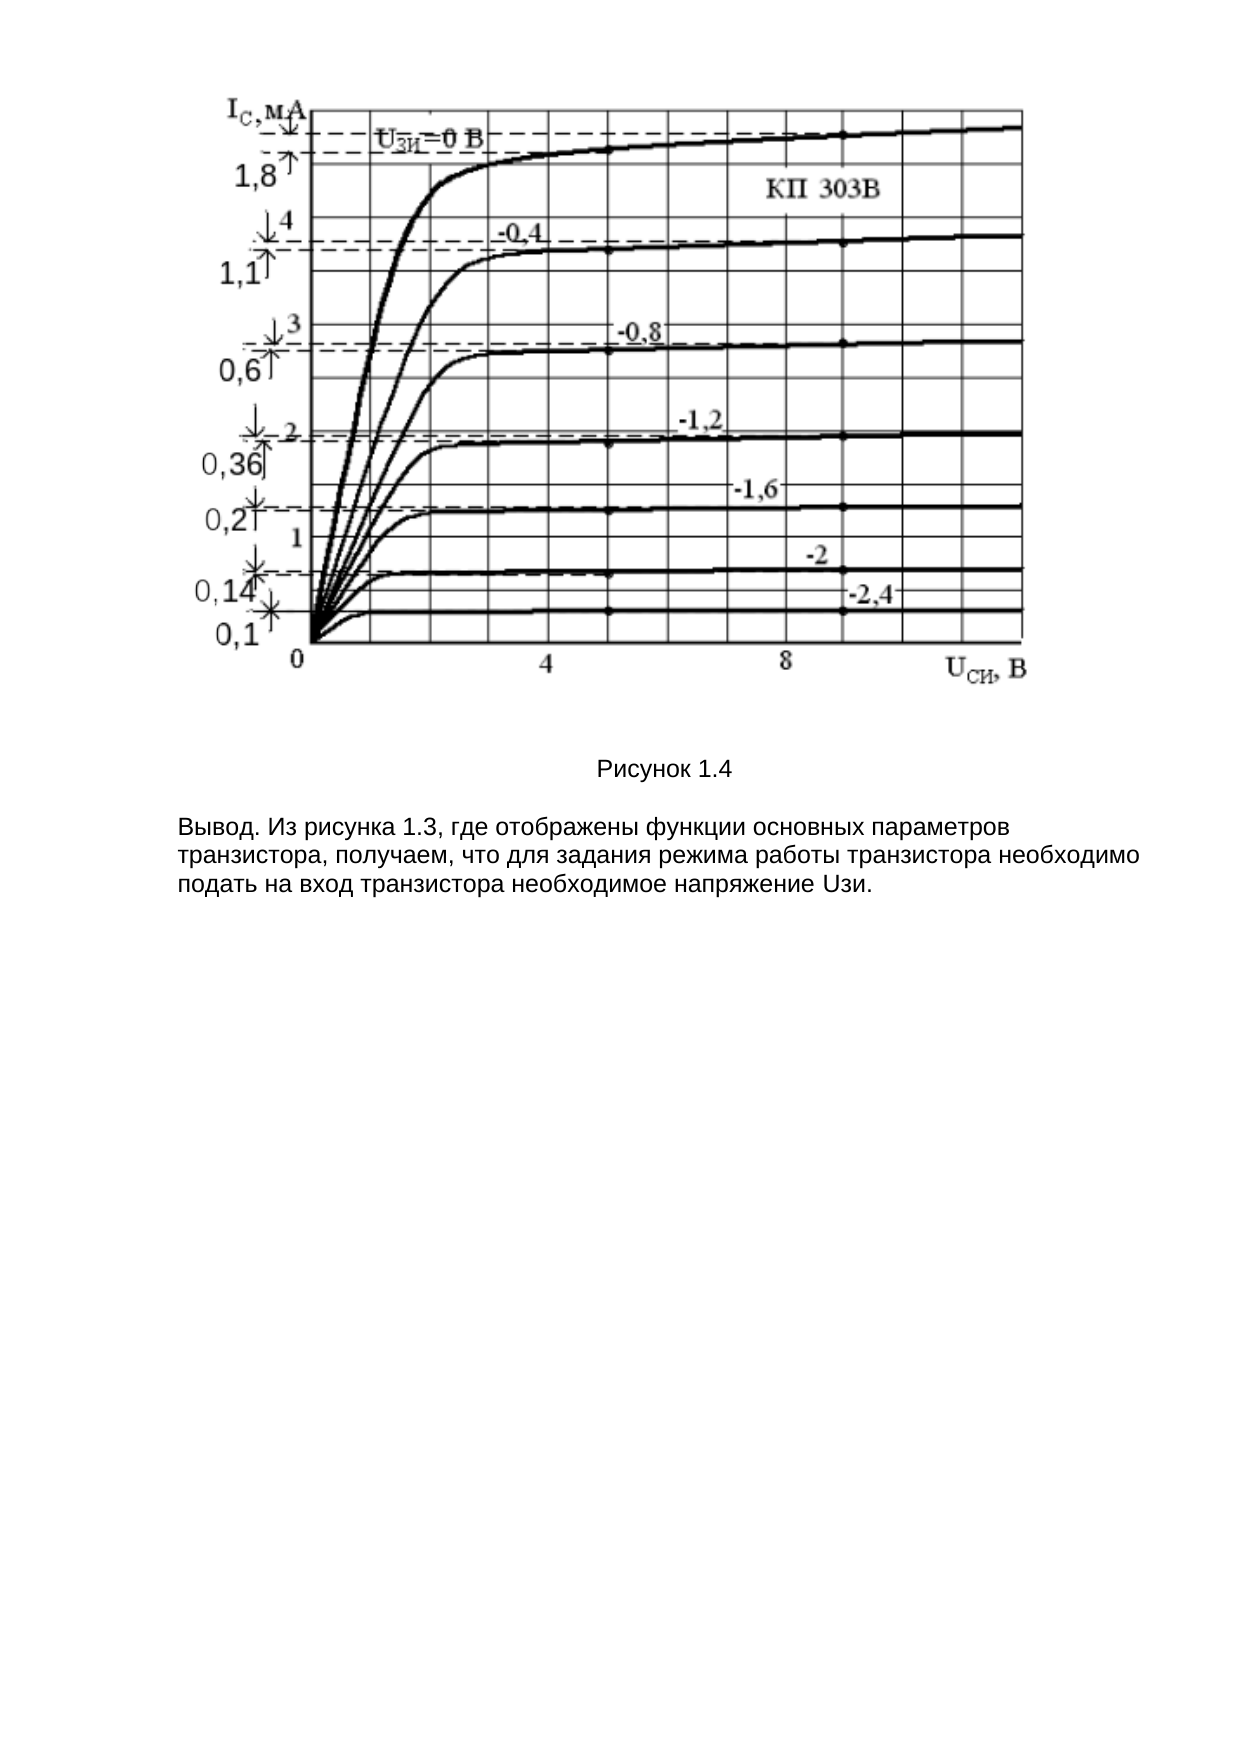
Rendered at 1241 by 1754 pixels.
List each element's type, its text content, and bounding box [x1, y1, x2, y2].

text Рисунок 1.4 [177, 754, 1152, 782]
text Вывод. Из рисунка 1.3, где отображены функции основных параметров транзистора, получаем, что для задания режима работы транзистора необходимо подать на вход транзистора необходимое напряжение Uзи. [177, 812, 1152, 898]
